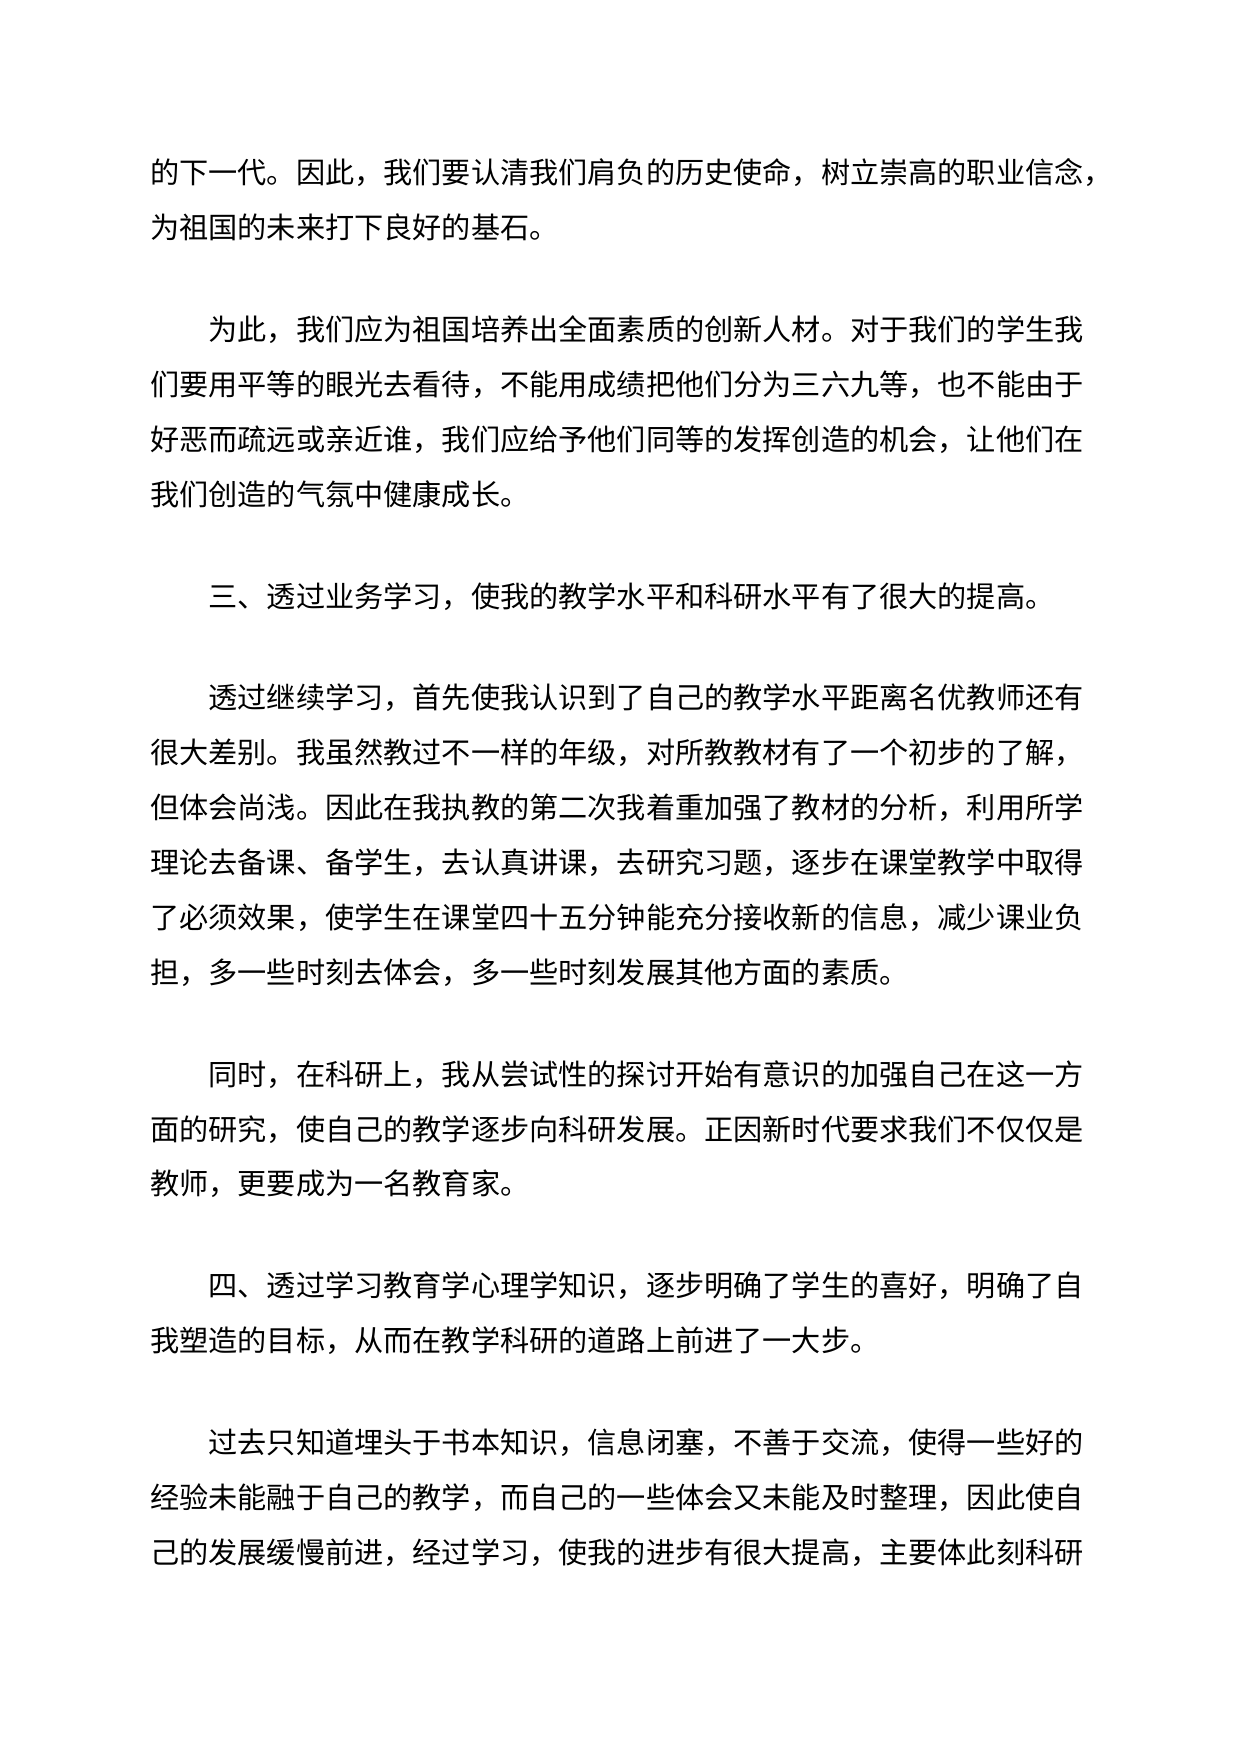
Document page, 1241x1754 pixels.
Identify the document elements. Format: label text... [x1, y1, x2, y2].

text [150, 150, 1090, 247]
text 三、透过业务学习，使我的教学水平和科研水平有了很大的提高。 [150, 573, 1090, 615]
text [150, 1419, 1090, 1571]
text 四、透过学习教育学心理学知识，逐步明确了学生的喜好，明确了自我塑造的目标，从而在教学科研的道路上前进了一大步。 [150, 1263, 1090, 1360]
text 同时，在科研上，我从尝试性的探讨开始有意识的加强自己在这一方面的研究，使自己的教学逐步向科研发展。正因新时代要求我们不仅仅是教师，更要成为一名教育家。 [150, 1051, 1090, 1203]
text 透过继续学习，首先使我认识到了自己的教学水平距离名优教师还有很大差别。我虽然教过不一样的年级，对所教教材有了一个初步的了解，但体会尚浅。因此在我执教的第二次我着重加强了教材的分析，利用所学理论去备课、备学生，去认真讲课，去研究习题，逐步在课堂教学中取得了必须效果，使学生在课堂四十五分钟能充分接收新的信息，减少课业负担，多一些时刻去体会，多一些时刻发展其他方面的素质。 [150, 675, 1090, 992]
text 为此，我们应为祖国培养出全面素质的创新人材。对于我们的学生我们要用平等的眼光去看待，不能用成绩把他们分为三六九等，也不能由于好恶而疏远或亲近谁，我们应给予他们同等的发挥创造的机会，让他们在我们创造的气氛中健康成长。 [150, 307, 1090, 514]
